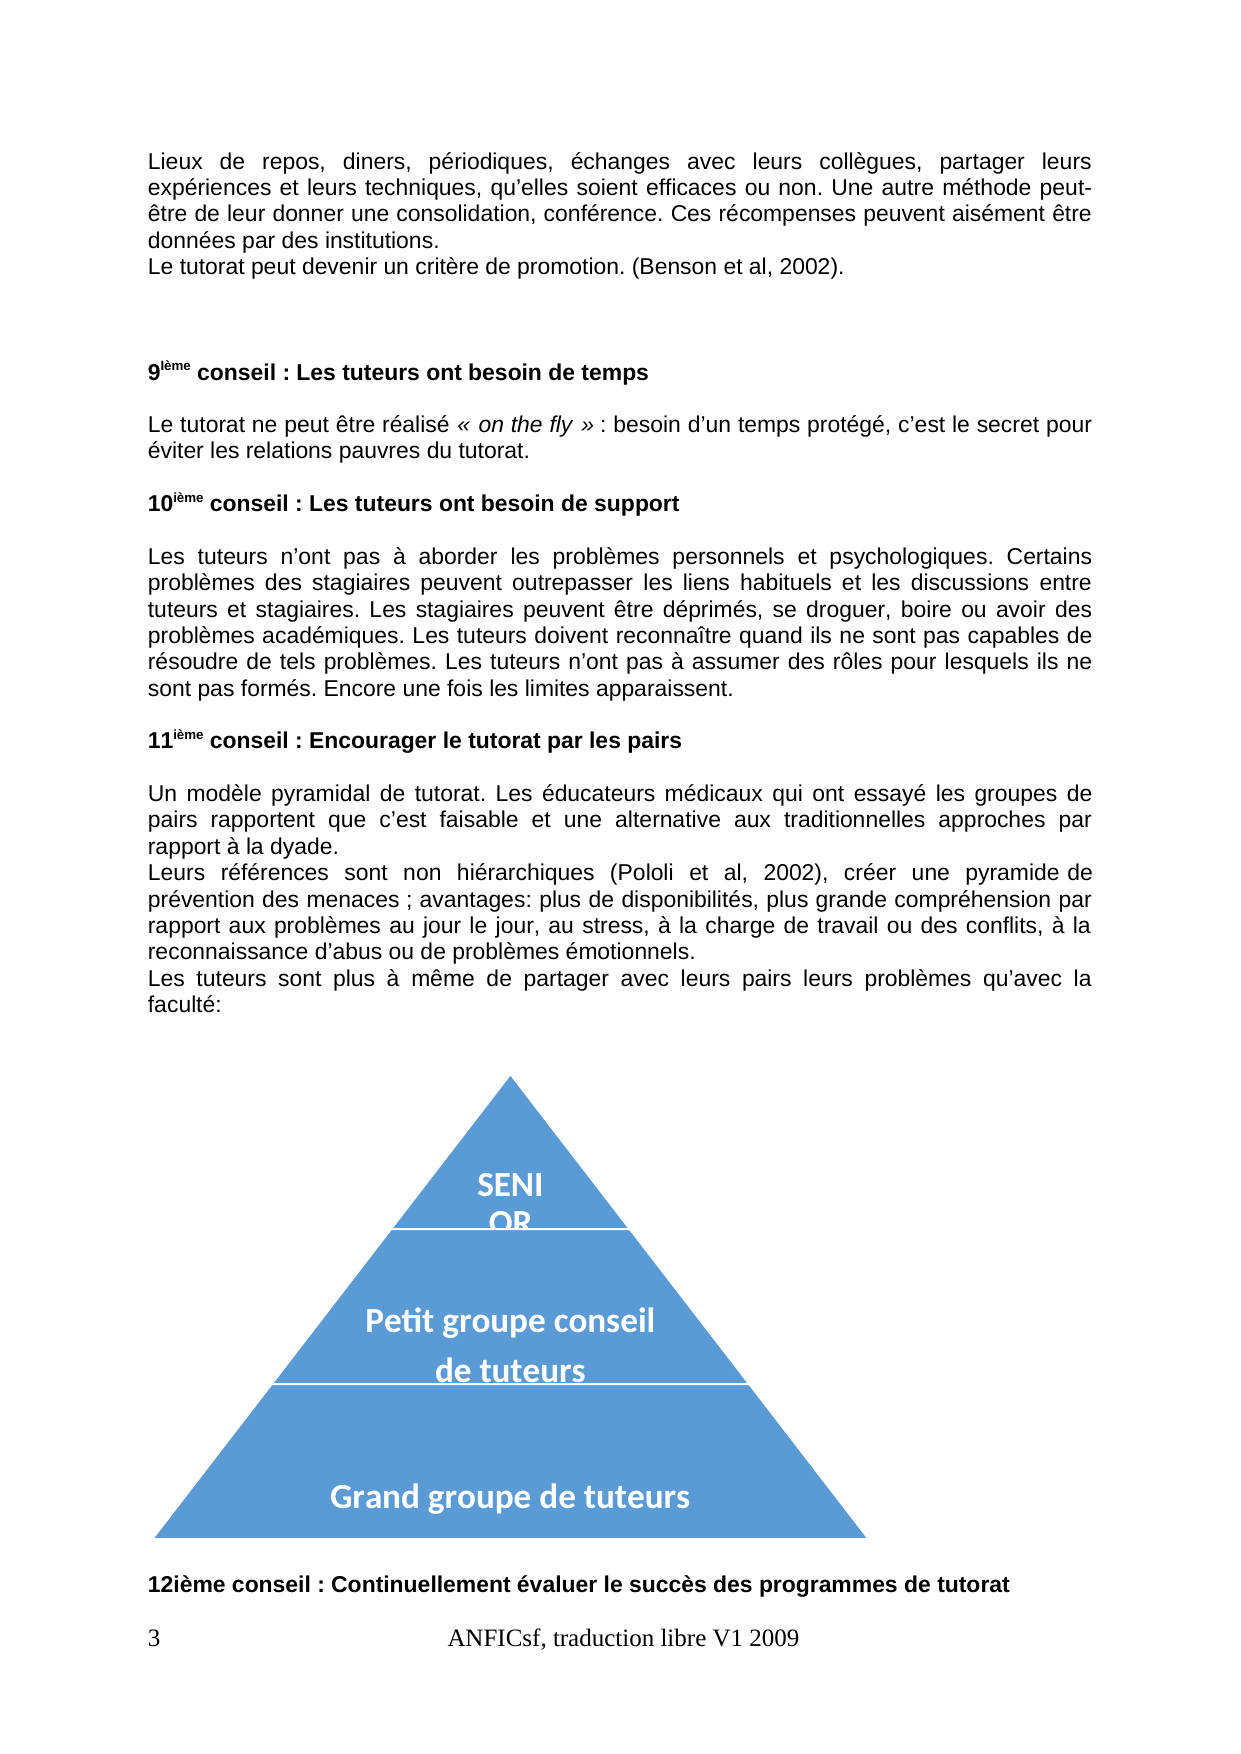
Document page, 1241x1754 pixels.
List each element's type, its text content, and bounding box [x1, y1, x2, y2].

text 10ième conseil : Les tuteurs ont besoin de support [148, 490, 1093, 517]
text 12ième conseil : Continuellement évaluer le succès des programmes de tutorat [148, 1571, 1093, 1598]
text Le tutorat ne peut être réalisé « on the fly » : besoin d’un temps protégé, c’est le secret pour éviter les relations pauvres du tutorat. [148, 411, 1093, 464]
text Un modèle pyramidal de tutorat. Les éducateurs médicaux qui ont essayé les groupes de pairs rapportent que c’est faisable et une alternative aux traditionnelles approches par rapport à la dyade. [148, 780, 1093, 859]
text Les tuteurs sont plus à même de partager avec leurs pairs leurs problèmes qu’avec la faculté: [148, 964, 1093, 1017]
text Lieux de repos, diners, périodiques, échanges avec leurs collègues, partager leurs expériences et leurs techniques, qu’elles soient efficaces ou non. Une autre méthode peut-être de leur donner une consolidation, conférence. Ces récompenses peuvent aisément être données par des institutions. [148, 148, 1093, 253]
text Leurs références sont non hiérarchiques (Pololi et al, 2002), créer une pyramide de prévention des menaces ; avantages: plus de disponibilités, plus grande compréhension par rapport aux problèmes au jour le jour, au stress, à la charge de travail ou des conflits, à la reconnaissance d’abus ou de problèmes émotionnels. [148, 859, 1093, 964]
text Le tutorat peut devenir un critère de promotion. (Benson et al, 2002). [148, 253, 1093, 279]
text 11ième conseil : Encourager le tutorat par les pairs [148, 727, 1093, 754]
text Les tuteurs n’ont pas à aborder les problèmes personnels et psychologiques. Certains problèmes des stagiaires peuvent outrepasser les liens habituels et les discussions entre tuteurs et stagiaires. Les stagiaires peuvent être déprimés, se droguer, boire ou avoir des problèmes académiques. Les tuteurs doivent reconnaître quand ils ne sont pas capables de résoudre de tels problèmes. Les tuteurs n’ont pas à assumer des rôles pour lesquels ils ne sont pas formés. Encore une fois les limites apparaissent. [148, 543, 1093, 701]
text 9Ième conseil : Les tuteurs ont besoin de temps [148, 358, 1093, 385]
